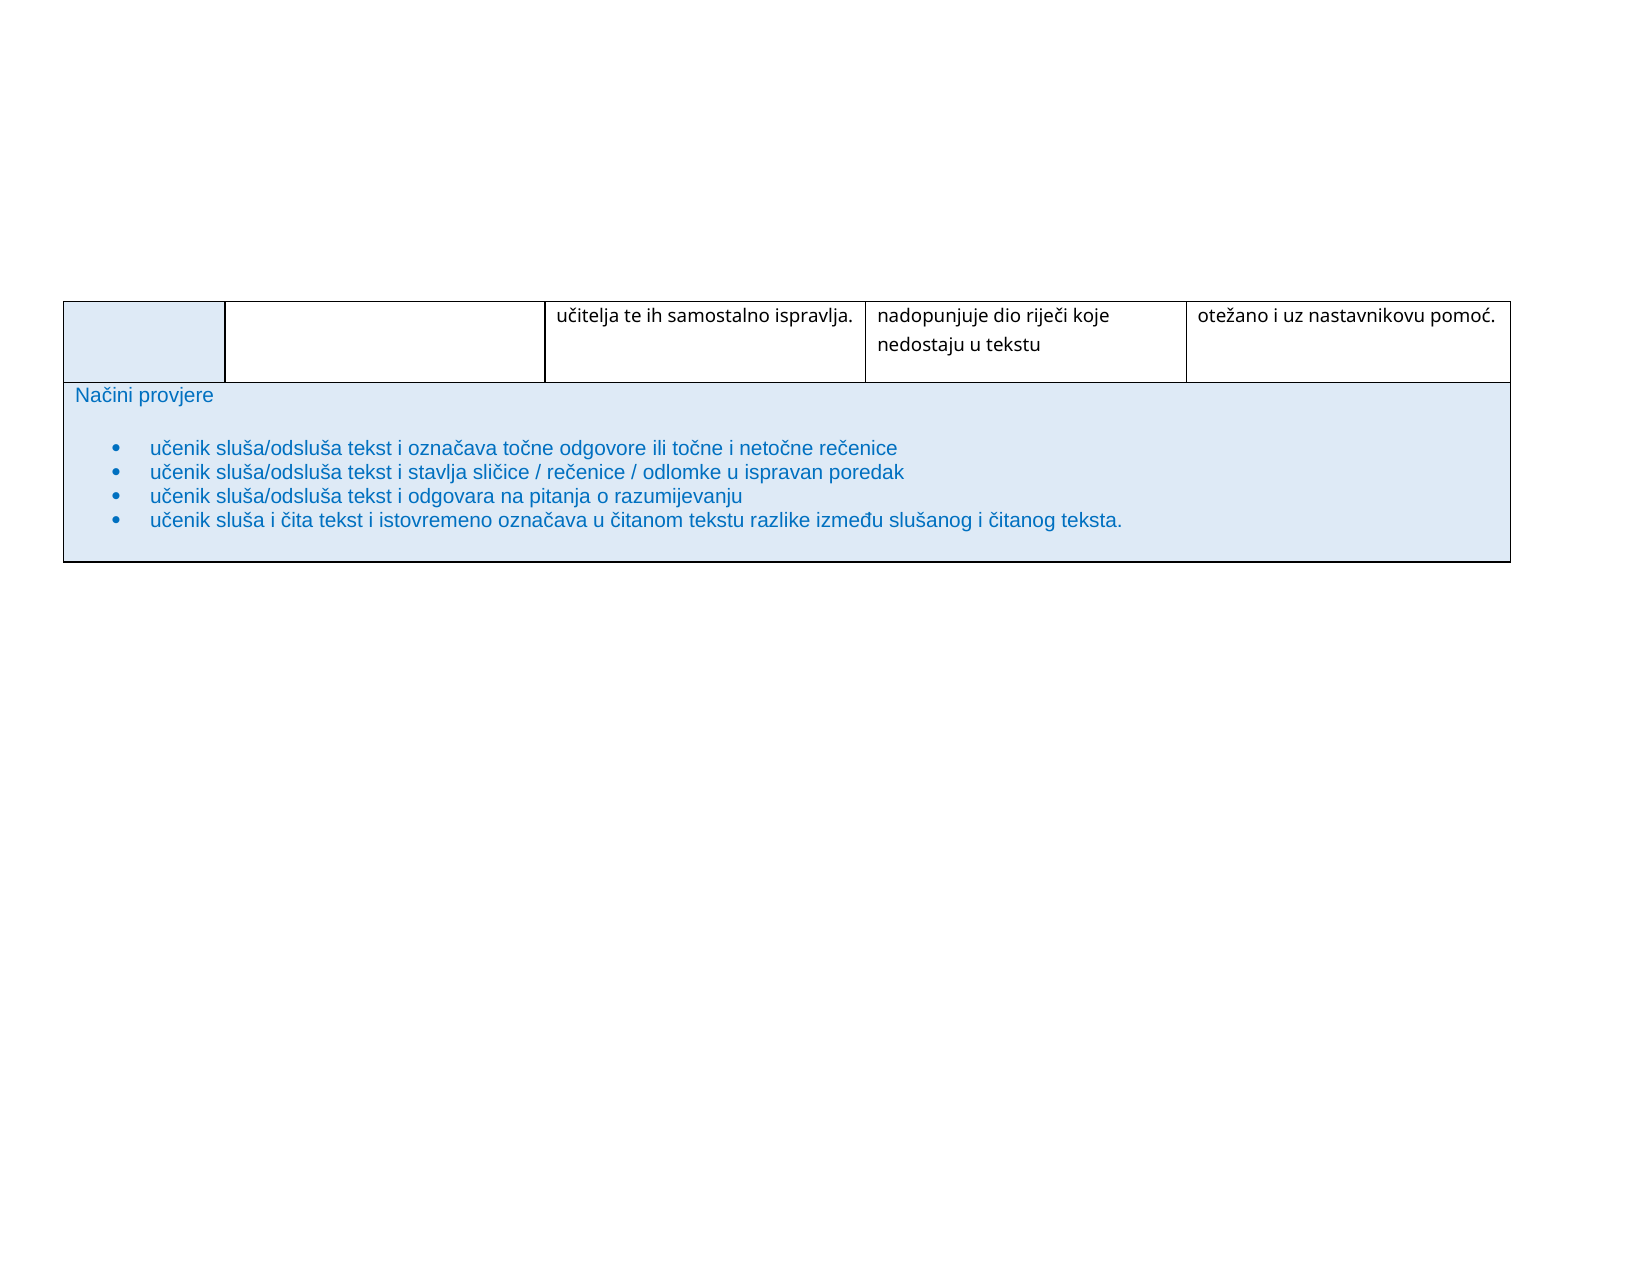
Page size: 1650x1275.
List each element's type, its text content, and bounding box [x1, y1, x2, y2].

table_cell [866, 302, 1186, 382]
table_cell Načini provjere učenik sluša/odsluša tekst i označava točne odgovore ili točne i netočne rečenice učenik sluša/odsluša tekst i stavlja sličice / rečenice / odlomke u ispravan poredak učenik sluša/odsluša tekst i odgovara na pitanja o razumijevanju učenik sluša i čita tekst i istovremeno označava u čitanom tekstu razlike između slušanog i čitanog teksta. [64, 383, 1510, 561]
table_cell [64, 302, 224, 382]
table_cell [1187, 302, 1510, 382]
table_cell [226, 302, 544, 382]
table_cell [546, 302, 865, 382]
